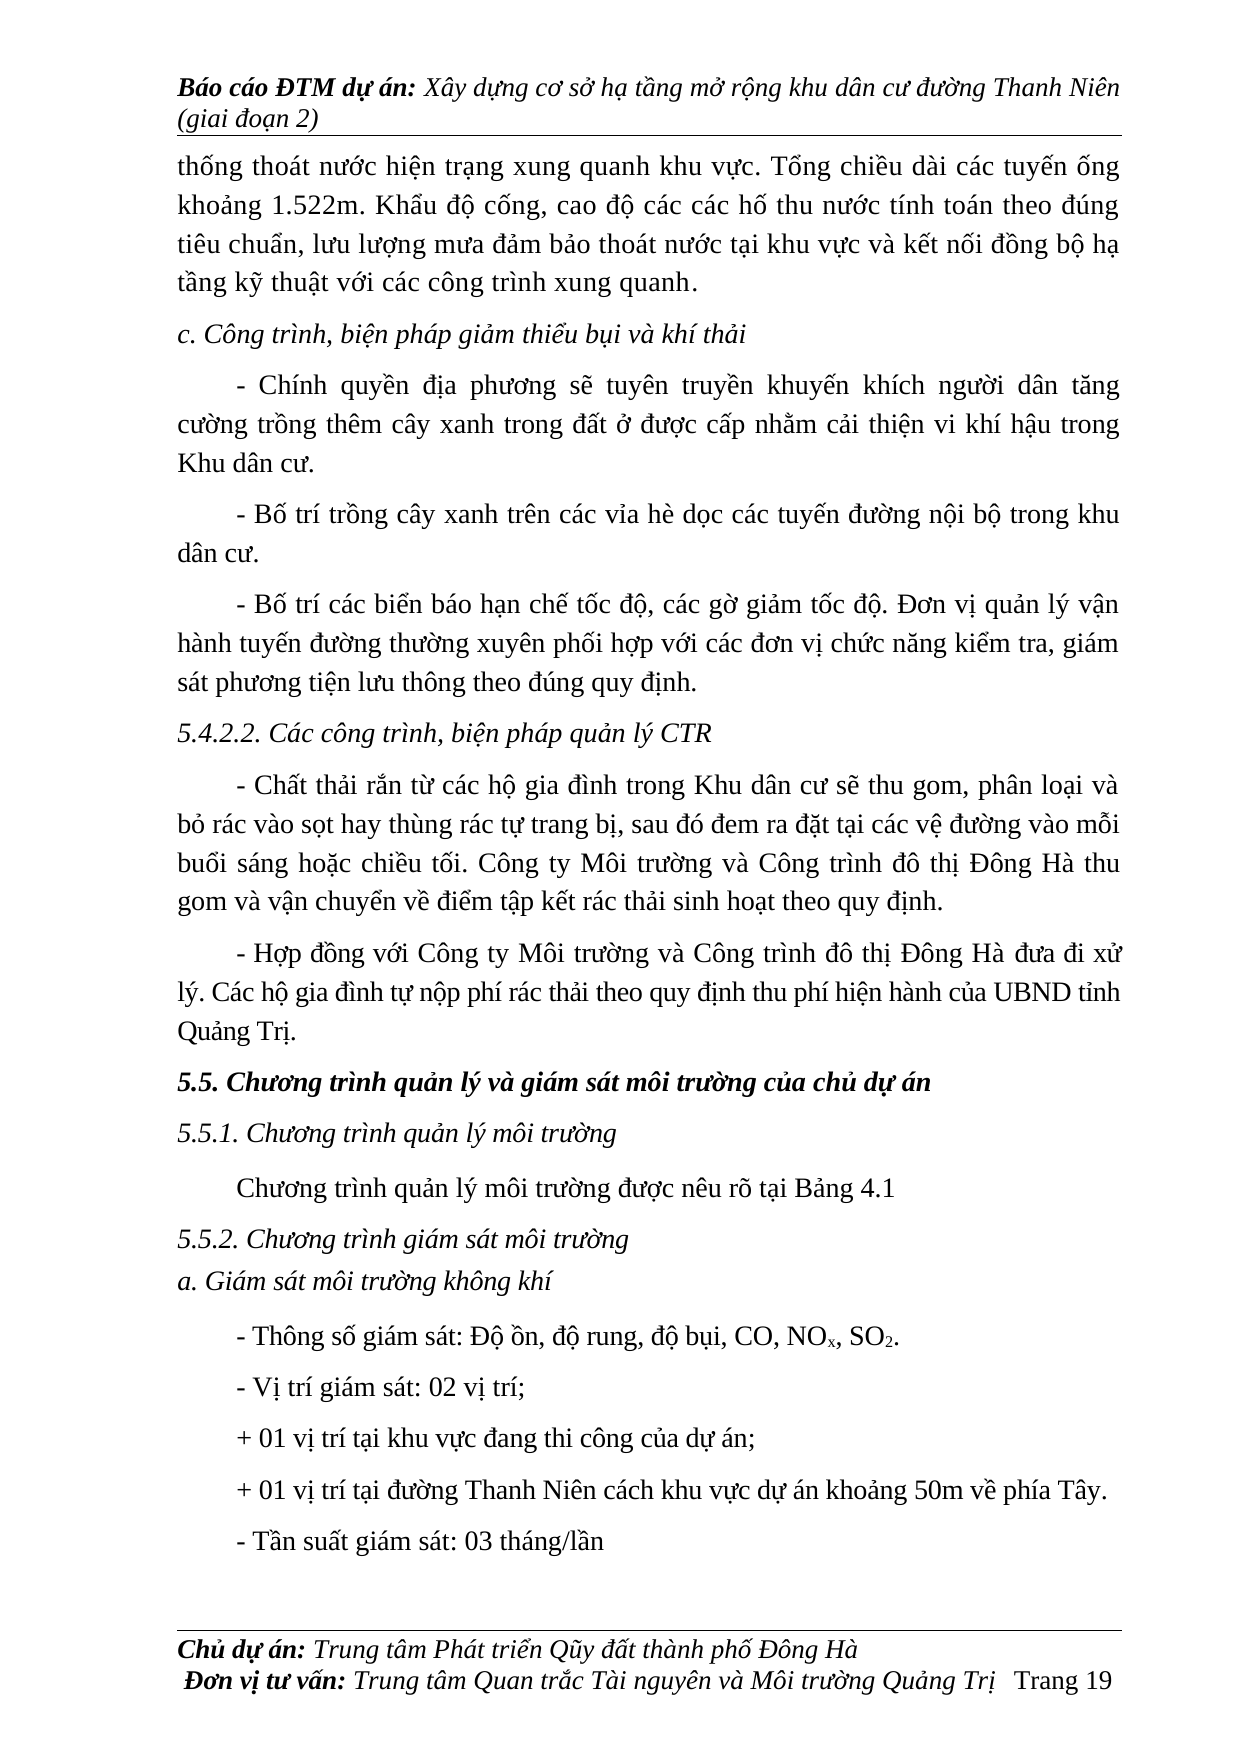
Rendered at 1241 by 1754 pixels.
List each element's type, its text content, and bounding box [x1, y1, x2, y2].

text 5.4.2.2. Các công trình, biện pháp quản lý CTR [177, 717, 1122, 749]
text - Thông số giám sát: Độ ồn, độ rung, độ bụi, CO, NOx, SO2. [177, 1319, 1122, 1351]
list - Bố trí các biển báo hạn chế tốc độ, các gờ giảm tốc độ. Đơn vị quản lý vận hành tuyến đường thường xuyên phối hợp với các đơn vị chức năng kiểm tra, giám sát phương tiện lưu thông theo đúng quy định. [177, 587, 1122, 698]
subtitle 5.5. Chương trình quản lý và giám sát môi trường của chủ dự án [177, 1065, 1122, 1097]
subtitle 5.5.1. Chương trình quản lý môi trường [177, 1116, 1122, 1149]
text - Tần suất giám sát: 03 tháng/lần [177, 1524, 1122, 1557]
text - Chất thải rắn từ các hộ gia đình trong Khu dân cư sẽ thu gom, phân loại và bỏ rác vào sọt hay thùng rác tự trang bị, sau đó đem ra đặt tại các vệ đường vào mỗi buổi sáng hoặc chiều tối. Công ty Môi trường và Công trình đô thị Đông Hà thu gom và vận chuyển về điểm tập kết rác thải sinh hoạt theo quy định. [177, 768, 1122, 917]
text Chương trình quản lý môi trường được nêu rõ tại Bảng 4.1 [177, 1171, 1122, 1203]
subtitle a. Giám sát môi trường không khí [177, 1264, 1122, 1297]
text - Chính quyền địa phương sẽ tuyên truyền khuyến khích người dân tăng cường trồng thêm cây xanh trong đất ở được cấp nhằm cải thiện vi khí hậu trong Khu dân cư. [177, 368, 1122, 478]
text - Vị trí giám sát: 02 vị trí; [177, 1370, 1122, 1403]
text - Bố trí trồng cây xanh trên các vỉa hè dọc các tuyến đường nội bộ trong khu dân cư. [177, 497, 1122, 568]
subtitle 5.5.2. Chương trình giám sát môi trường [177, 1222, 1122, 1254]
text - Hợp đồng với Công ty Môi trường và Công trình đô thị Đông Hà đưa đi xử lý. Các hộ gia đình tự nộp phí rác thải theo quy định thu phí hiện hành của UBND tỉnh Quảng Trị. [177, 936, 1122, 1046]
text c. Công trình, biện pháp giảm thiểu bụi và khí thải [177, 317, 1122, 349]
text + 01 vị trí tại đường Thanh Niên cách khu vực dự án khoảng 50m về phía Tây. [177, 1473, 1122, 1505]
text + 01 vị trí tại khu vực đang thi công của dự án; [177, 1422, 1122, 1454]
